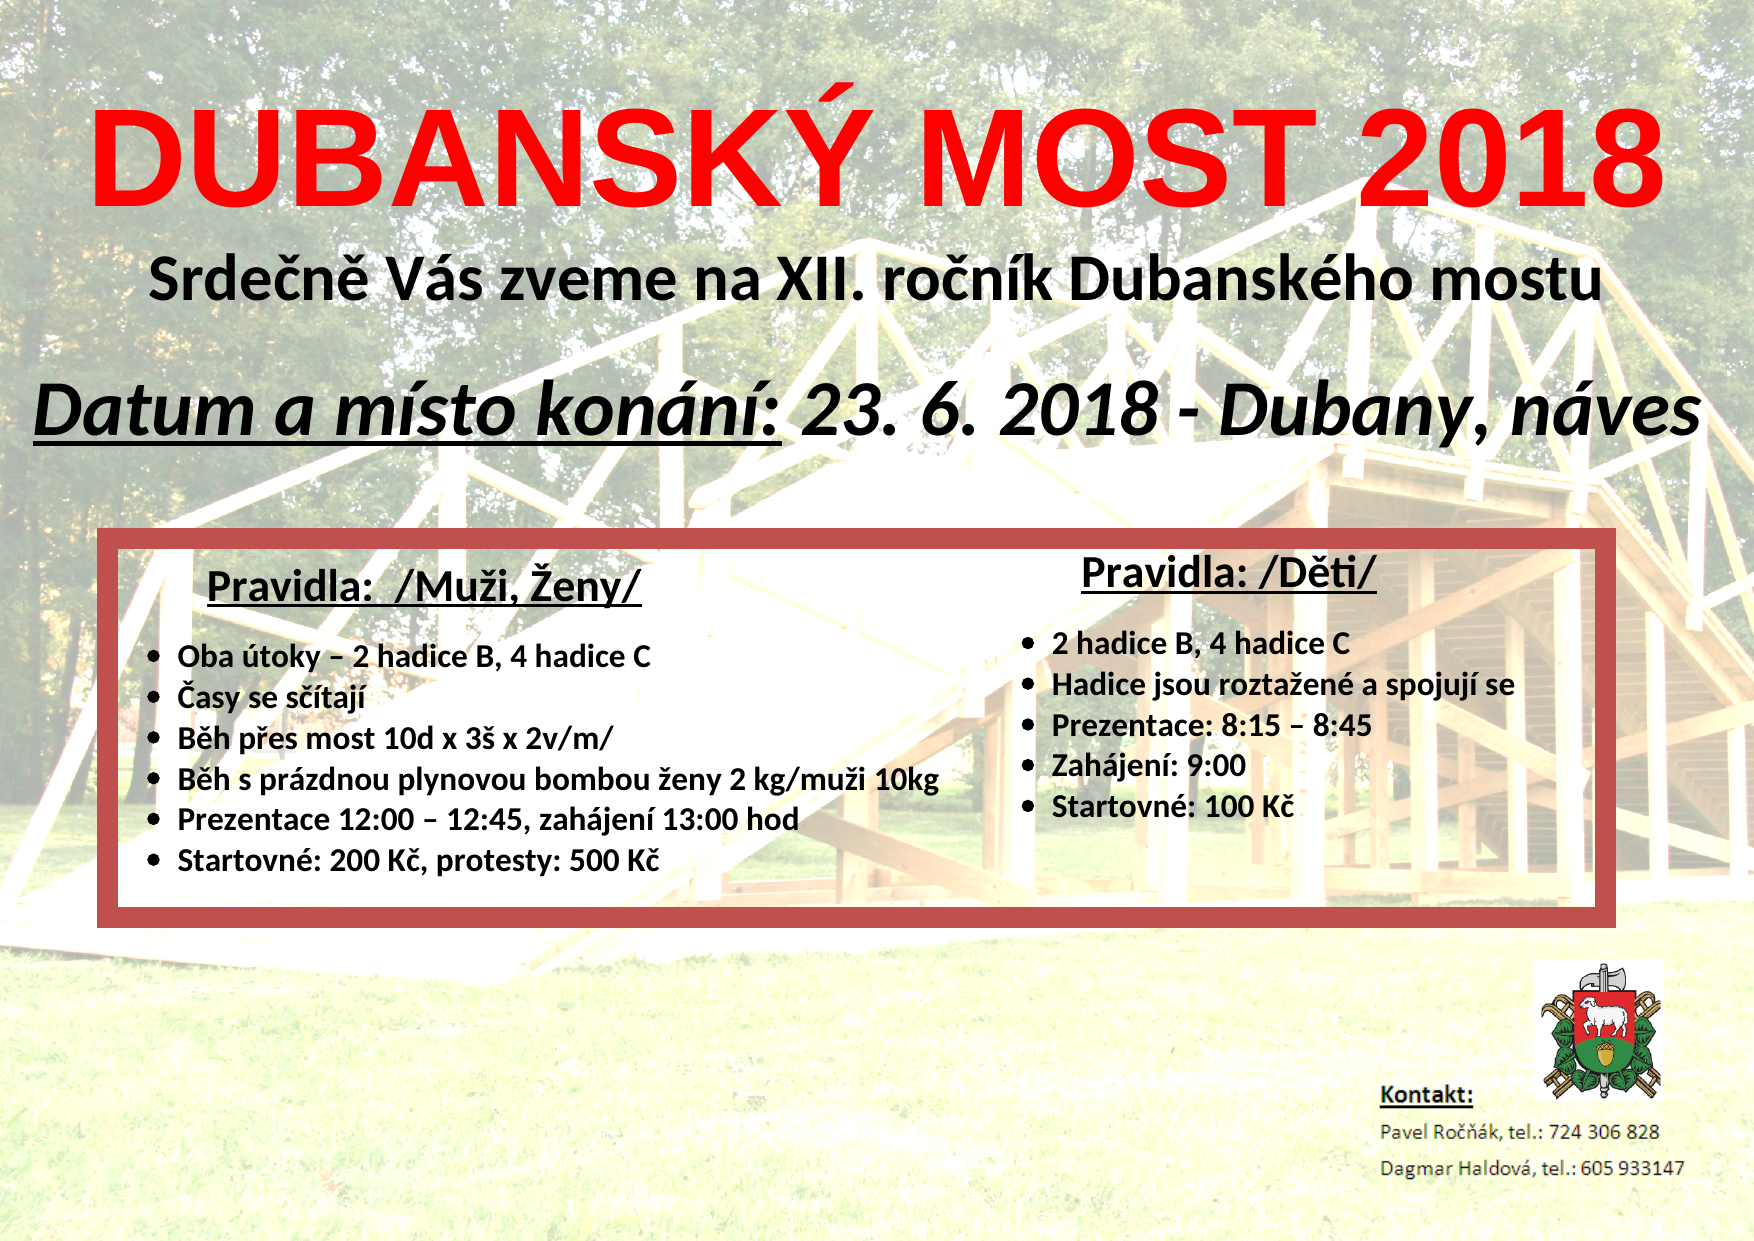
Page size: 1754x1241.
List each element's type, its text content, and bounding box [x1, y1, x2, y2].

text DUBANSKÝ MOST 2018 [75, 75, 1679, 236]
picture [1361, 959, 1705, 1208]
text Srdečně Vás zveme na XII. ročník Dubanského mostu [75, 236, 1679, 317]
